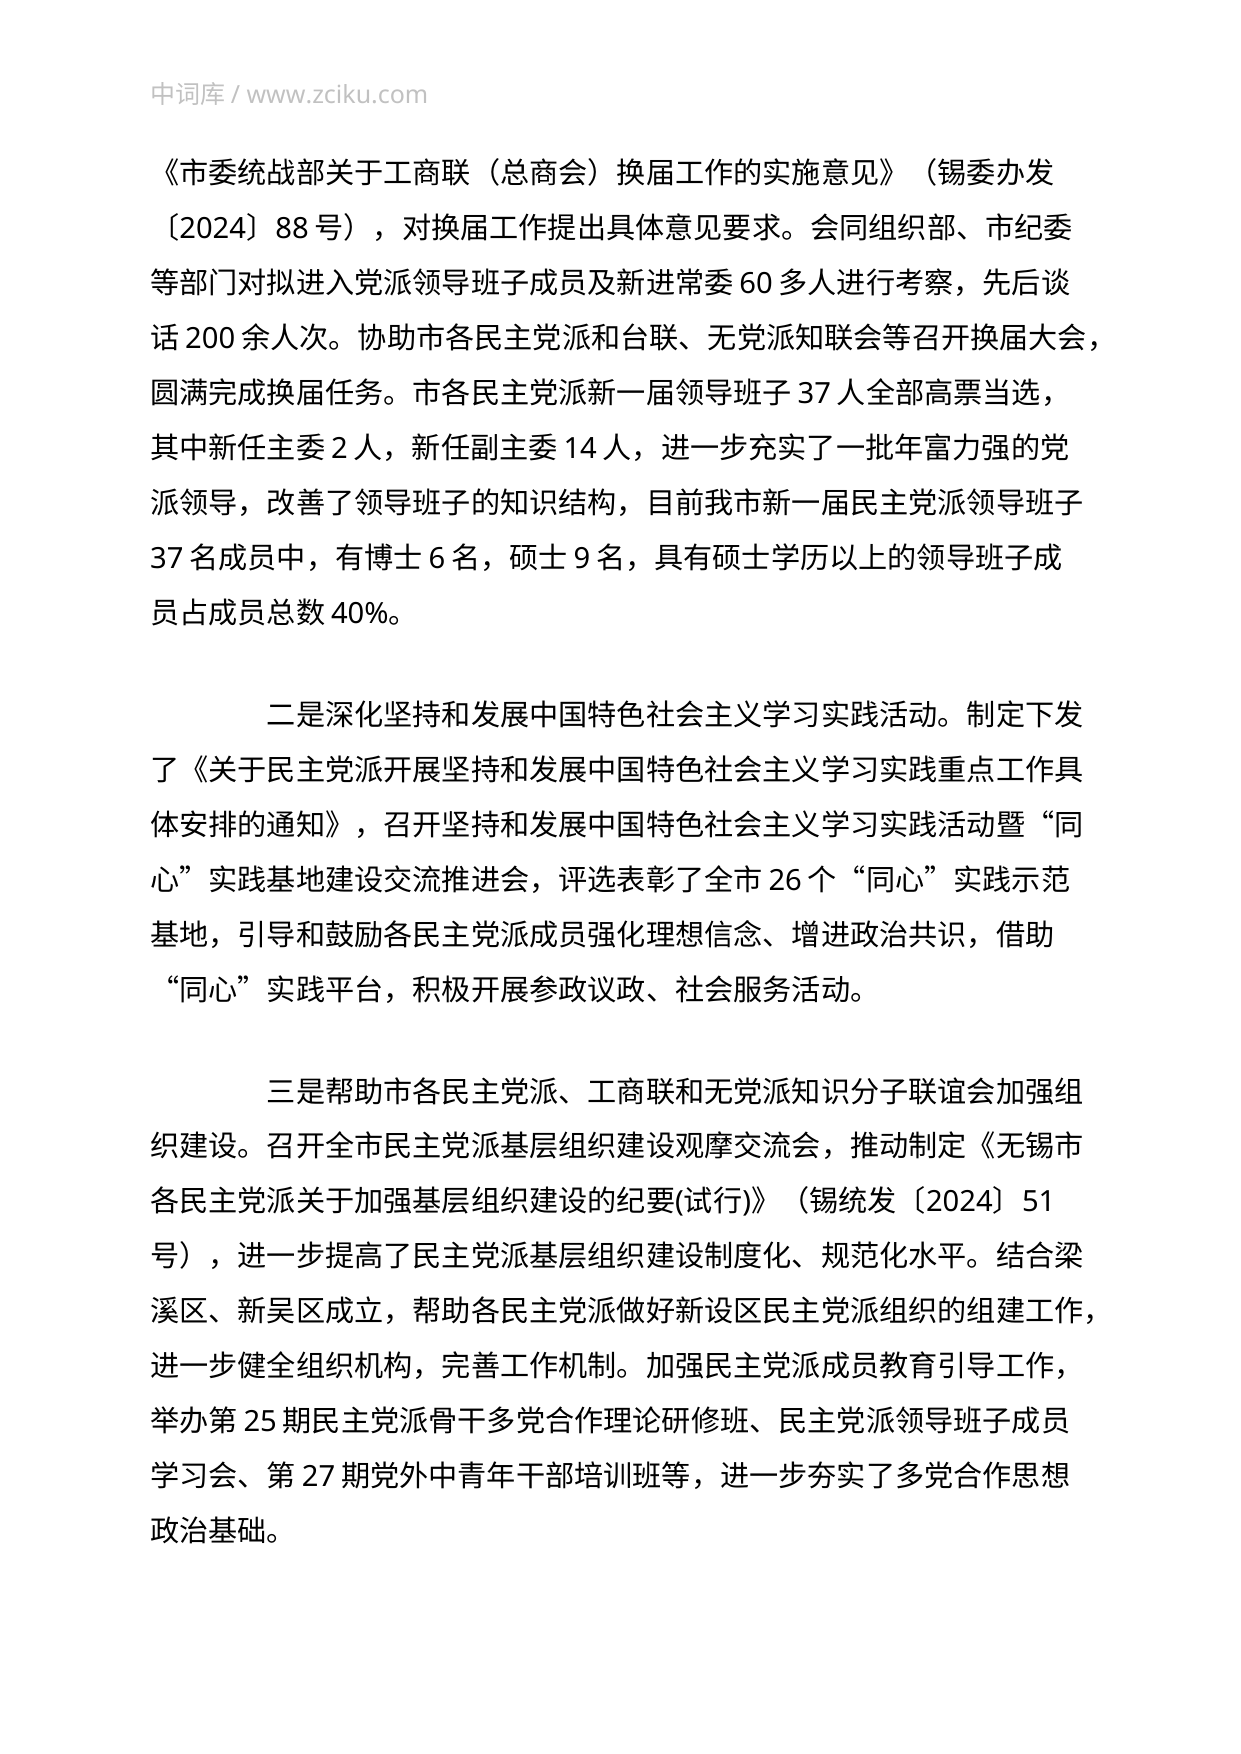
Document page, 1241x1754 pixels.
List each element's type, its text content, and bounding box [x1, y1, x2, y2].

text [150, 150, 1090, 632]
text 二是深化坚持和发展中国特色社会主义学习实践活动。制定下发了《关于民主党派开展坚持和发展中国特色社会主义学习实践重点工作具体安排的通知》，召开坚持和发展中国特色社会主义学习实践活动暨“同心”实践基地建设交流推进会，评选表彰了全市26个“同心”实践示范基地，引导和鼓励各民主党派成员强化理想信念、增进政治共识，借助“同心”实践平台，积极开展参政议政、社会服务活动。 [150, 692, 1090, 1009]
text 三是帮助市各民主党派、工商联和无党派知识分子联谊会加强组织建设。召开全市民主党派基层组织建设观摩交流会，推动制定《无锡市各民主党派关于加强基层组织建设的纪要(试行)》（锡统发〔2024〕51号），进一步提高了民主党派基层组织建设制度化、规范化水平。结合梁溪区、新吴区成立，帮助各民主党派做好新设区民主党派组织的组建工作，进一步健全组织机构，完善工作机制。加强民主党派成员教育引导工作，举办第25期民主党派骨干多党合作理论研修班、民主党派领导班子成员学习会、第27期党外中青年干部培训班等，进一步夯实了多党合作思想政治基础。 [150, 1068, 1090, 1550]
